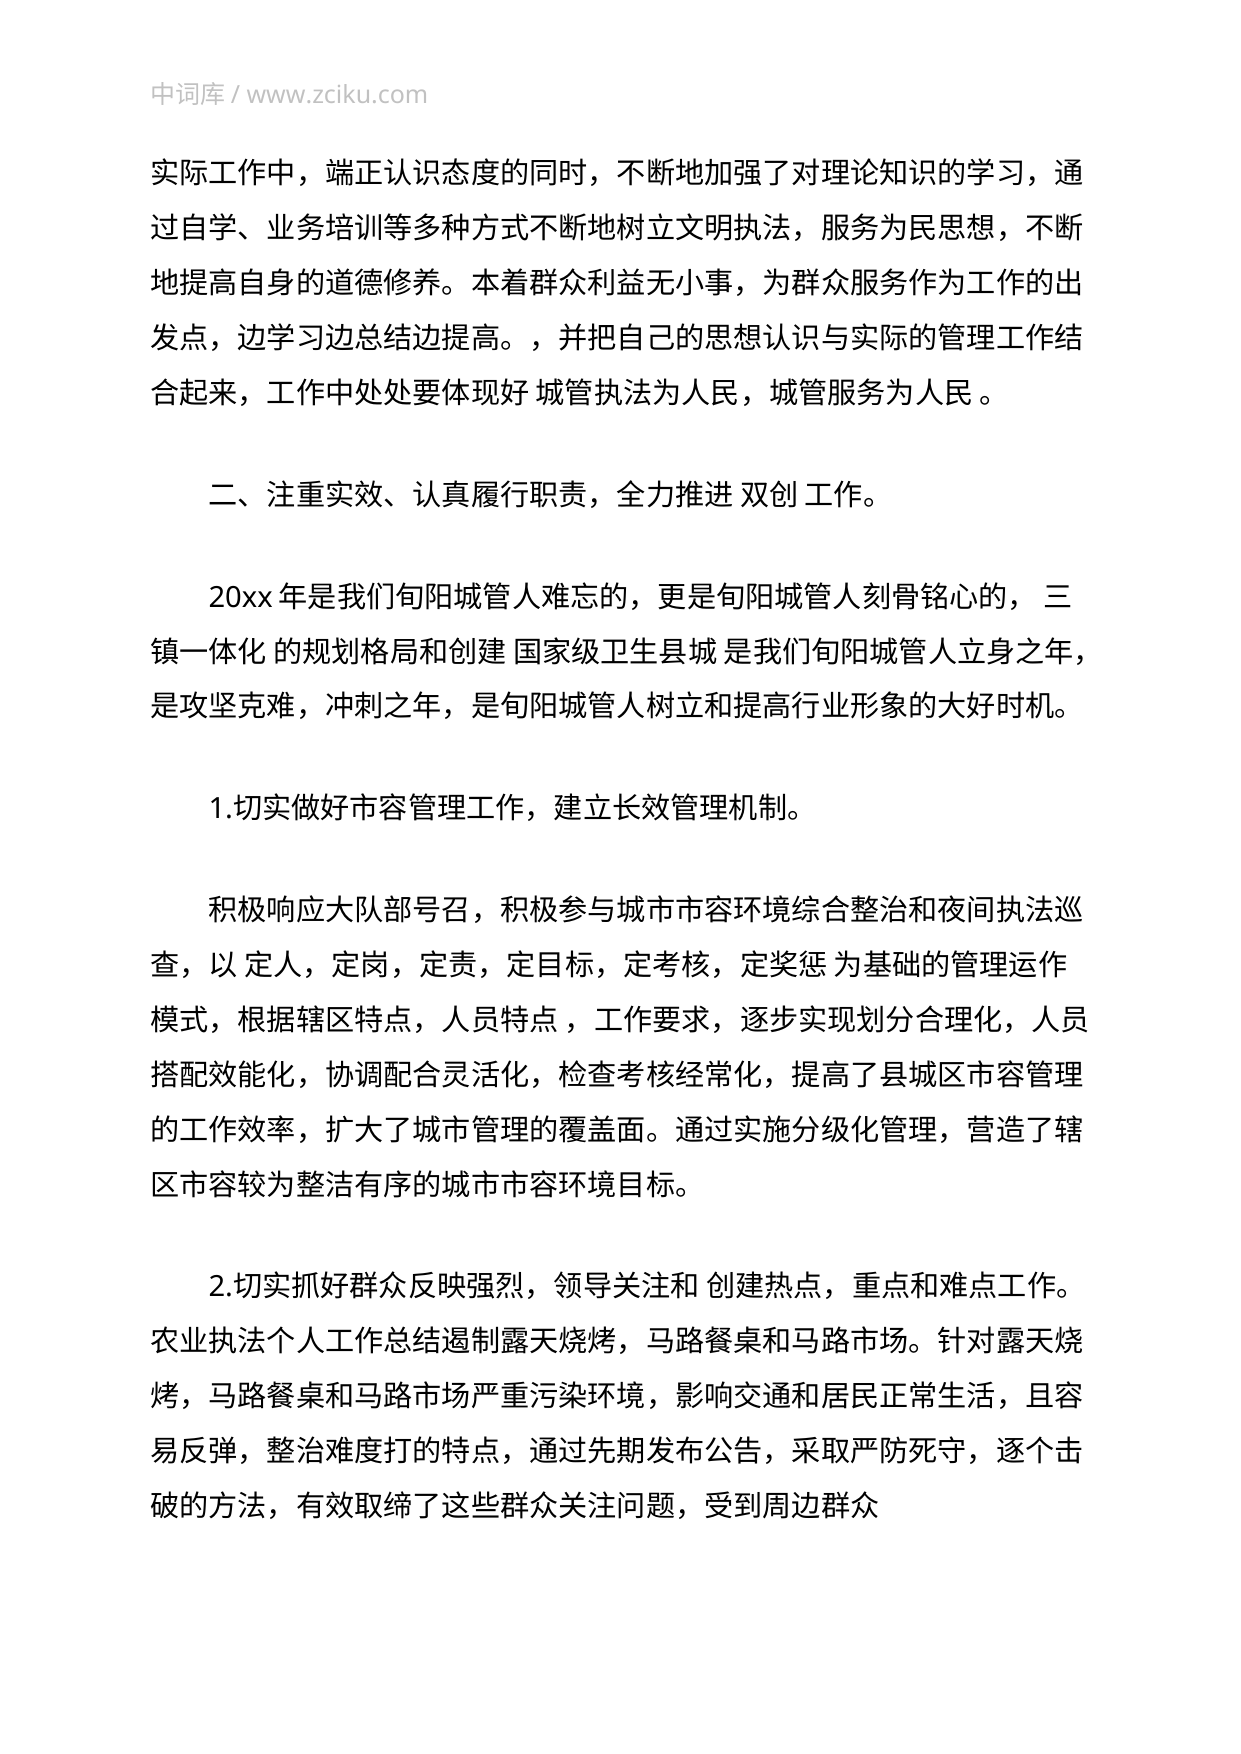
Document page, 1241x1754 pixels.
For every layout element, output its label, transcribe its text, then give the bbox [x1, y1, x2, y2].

text 1.切实做好市容管理工作，建立长效管理机制。 [150, 785, 1090, 827]
text 2.切实抓好群众反映强烈，领导关注和 创建热点，重点和难点工作。农业执法个人工作总结遏制露天烧烤，马路餐桌和马路市场。针对露天烧烤，马路餐桌和马路市场严重污染环境，影响交通和居民正常生活，且容易反弹，整治难度打的特点，通过先期发布公告，采取严防死守，逐个击破的方法，有效取缔了这些群众关注问题，受到周边群众 [150, 1263, 1090, 1525]
text 二、注重实效、认真履行职责，全力推进 双创 工作。 [150, 471, 1090, 514]
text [150, 150, 1090, 412]
text 20xx年是我们旬阳城管人难忘的，更是旬阳城管人刻骨铭心的， 三镇一体化 的规划格局和创建 国家级卫生县城 是我们旬阳城管人立身之年，是攻坚克难，冲刺之年，是旬阳城管人树立和提高行业形象的大好时机。 [150, 573, 1090, 725]
text 积极响应大队部号召，积极参与城市市容环境综合整治和夜间执法巡查，以 定人，定岗，定责，定目标，定考核，定奖惩 为基础的管理运作模式，根据辖区特点，人员特点 ，工作要求，逐步实现划分合理化，人员搭配效能化，协调配合灵活化，检查考核经常化，提高了县城区市容管理的工作效率，扩大了城市管理的覆盖面。通过实施分级化管理，营造了辖区市容较为整洁有序的城市市容环境目标。 [150, 887, 1090, 1203]
